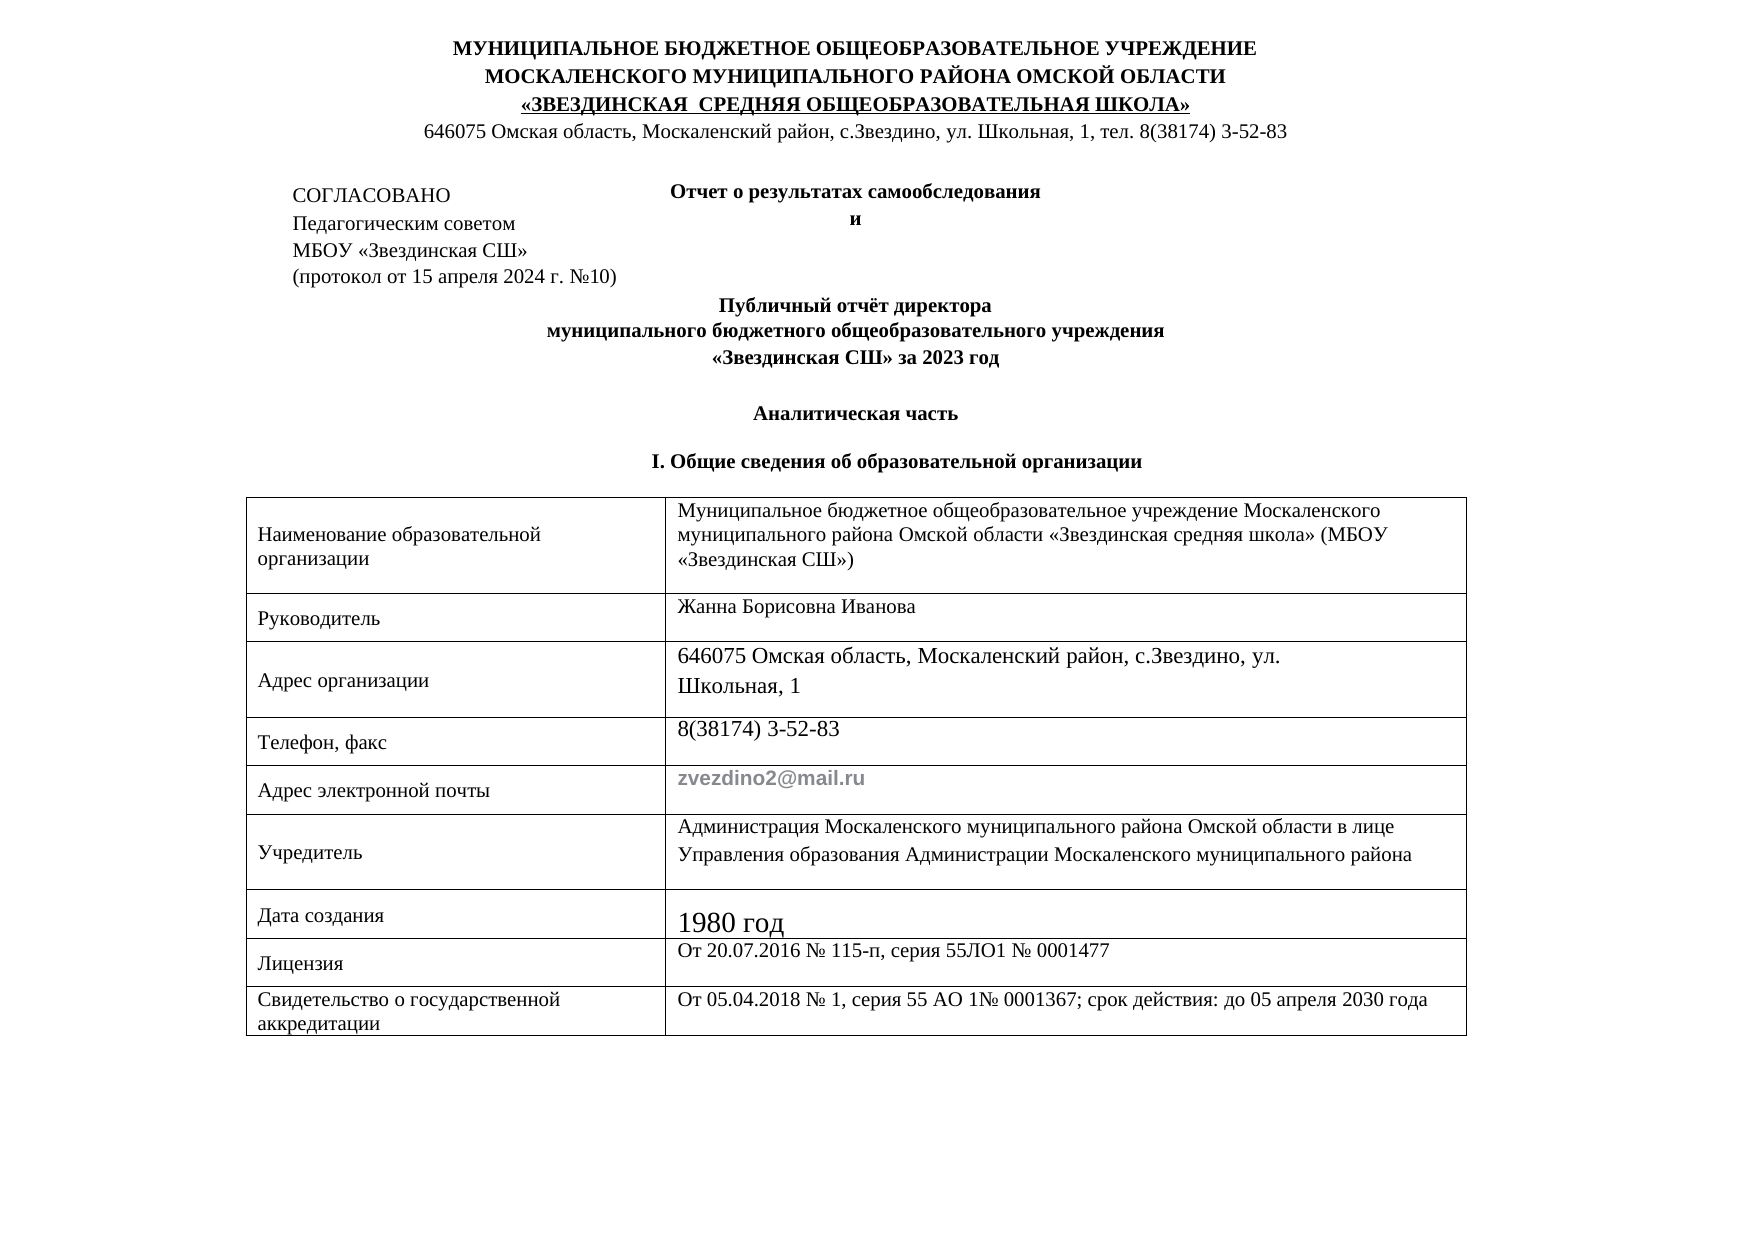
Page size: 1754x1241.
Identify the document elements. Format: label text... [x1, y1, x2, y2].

text Аналитическая часть [395, 401, 1316, 424]
table_cell Адрес организации [247, 642, 665, 717]
text МУНИЦИПАЛЬНОЕ БЮДЖЕТНОЕ ОБЩЕОБРАЗОВАТЕЛЬНОЕ УЧРЕЖДЕНИЕ МОСКАЛЕНСКОГО МУНИЦИПАЛЬНОГО РАЙОНА ОМСКОЙ ОБЛАСТИ [395, 36, 1315, 88]
text «Звездинская СШ» за 2023 год [395, 345, 1316, 369]
table_cell Лицензия [247, 939, 665, 986]
table_cell 1980 год [666, 890, 1466, 938]
table_header Муниципальное бюджетное общеобразовательное учреждение Москаленского муниципального района Омской области «Звездинская средняя школа» (МБОУ «Звездинская СШ») [666, 498, 1466, 593]
table_cell 646075 Омская область, Москаленский район, с.Звездино, ул. Школьная, 1 [666, 642, 1466, 717]
table_cell Свидетельство о государственной аккредитации [247, 987, 665, 1035]
text «ЗВЕЗДИНСКАЯ СРЕДНЯЯ ОБЩЕОБРАЗОВАТЕЛЬНАЯ ШКОЛА» [395, 92, 1316, 116]
table_cell Руководитель [247, 594, 665, 641]
text Отчет о результатах самообследования и [670, 179, 1041, 230]
table_cell От 05.04.2018 № 1, серия 55 АО 1№ 0001367; срок действия: до 05 апреля 2030 года [666, 987, 1466, 1035]
list Общие сведения об образовательной организации [651, 449, 1668, 473]
text муниципального бюджетного общеобразовательного учреждения [395, 318, 1316, 342]
table_cell Дата создания [247, 890, 665, 938]
text 646075 Омская область, Москаленский район, с.Звездино, ул. Школьная, 1, тел. 8(38174) 3-52-83 [395, 119, 1315, 143]
table_cell 8(38174) 3-52-83 [666, 718, 1466, 765]
text Публичный отчёт директора [395, 234, 1315, 318]
table_cell От 20.07.2016 № 115-п, серия 55ЛО1 № 0001477 [666, 939, 1466, 986]
table_cell Адрес электронной почты [247, 766, 665, 813]
table_header Наименование образовательной организации [247, 498, 665, 593]
table_cell Учредитель [247, 815, 665, 889]
table_cell zvezdino2@mail.ru [666, 766, 1466, 813]
table_cell Телефон, факс [247, 718, 665, 765]
table_cell Администрация Москаленского муниципального района Омской области в лице Управления образования Администрации Москаленского муниципального района [666, 815, 1466, 889]
table_cell Жанна Борисовна Иванова [666, 594, 1466, 641]
